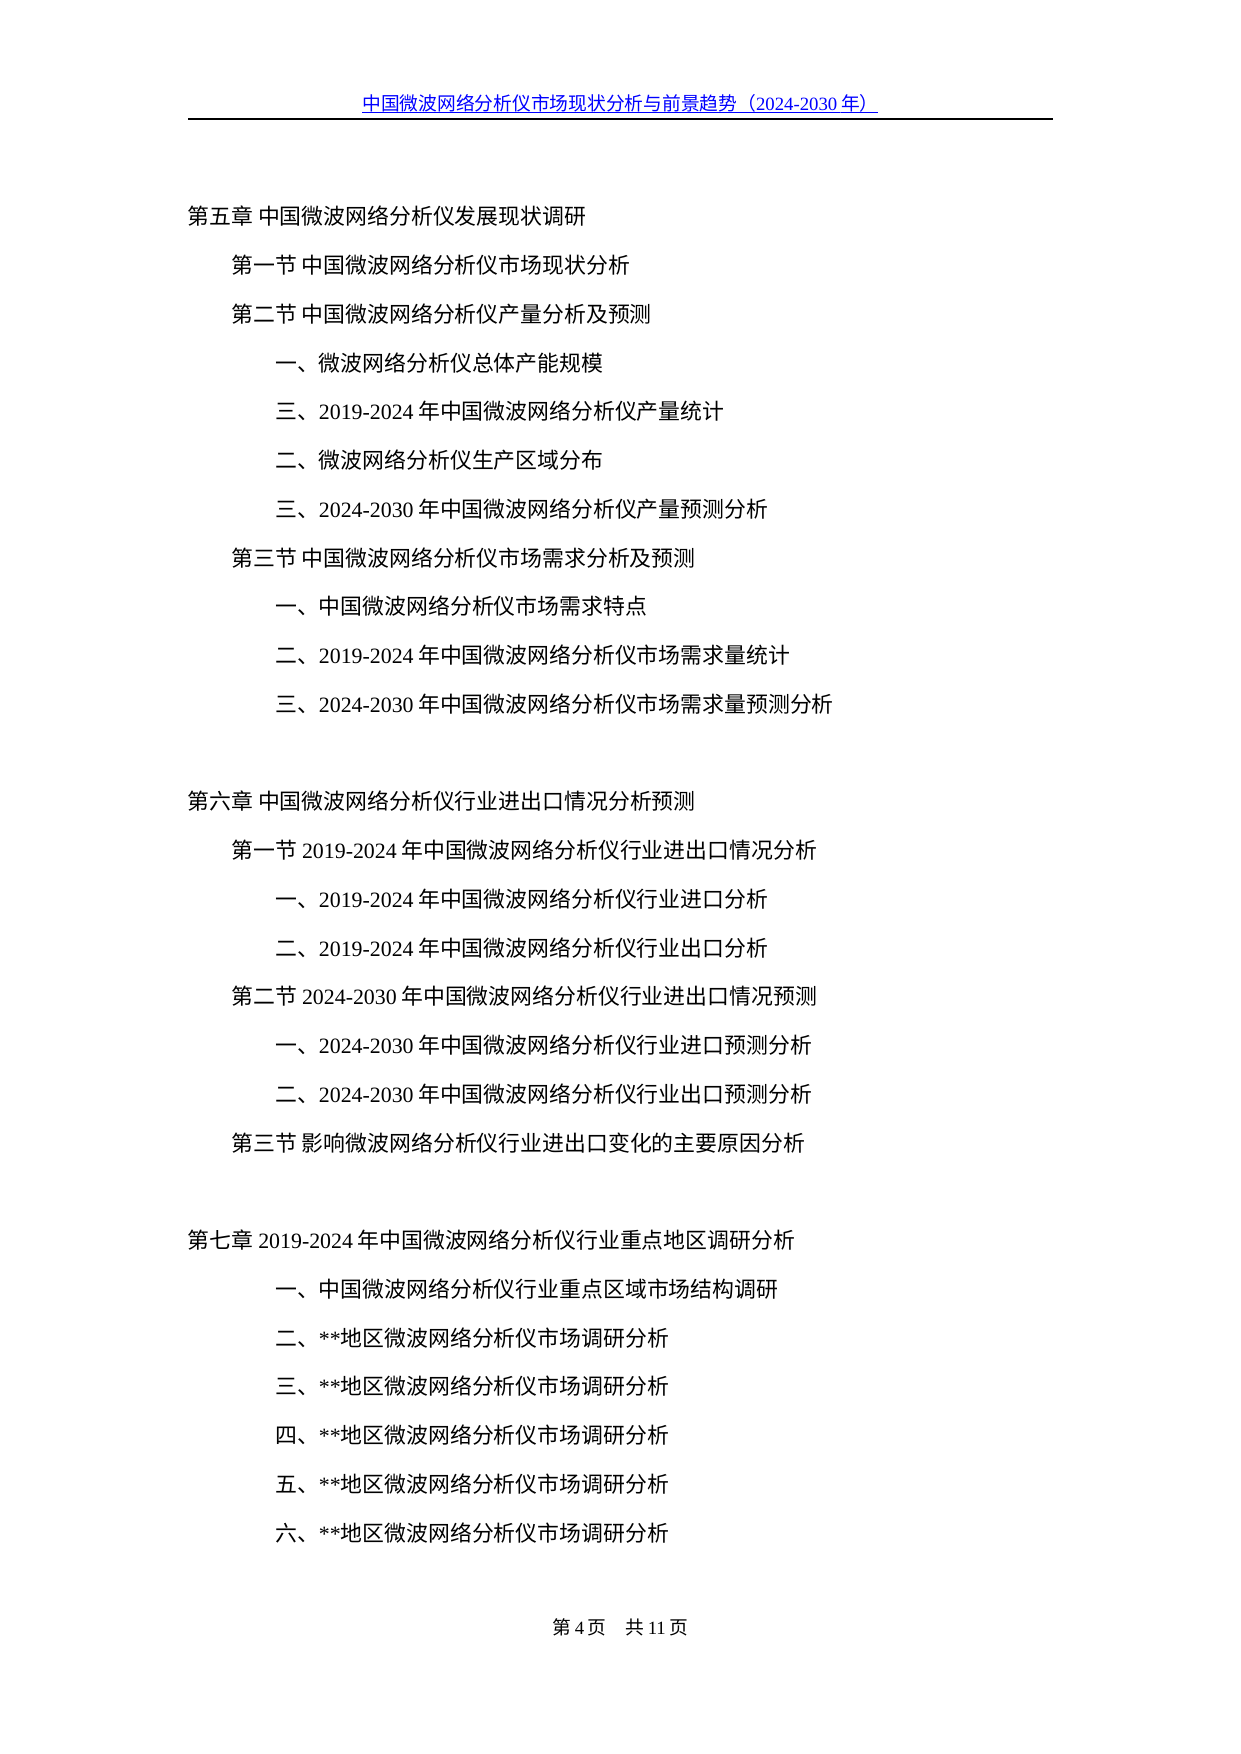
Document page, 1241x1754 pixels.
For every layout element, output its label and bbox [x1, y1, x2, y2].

text [187, 150, 1053, 1548]
